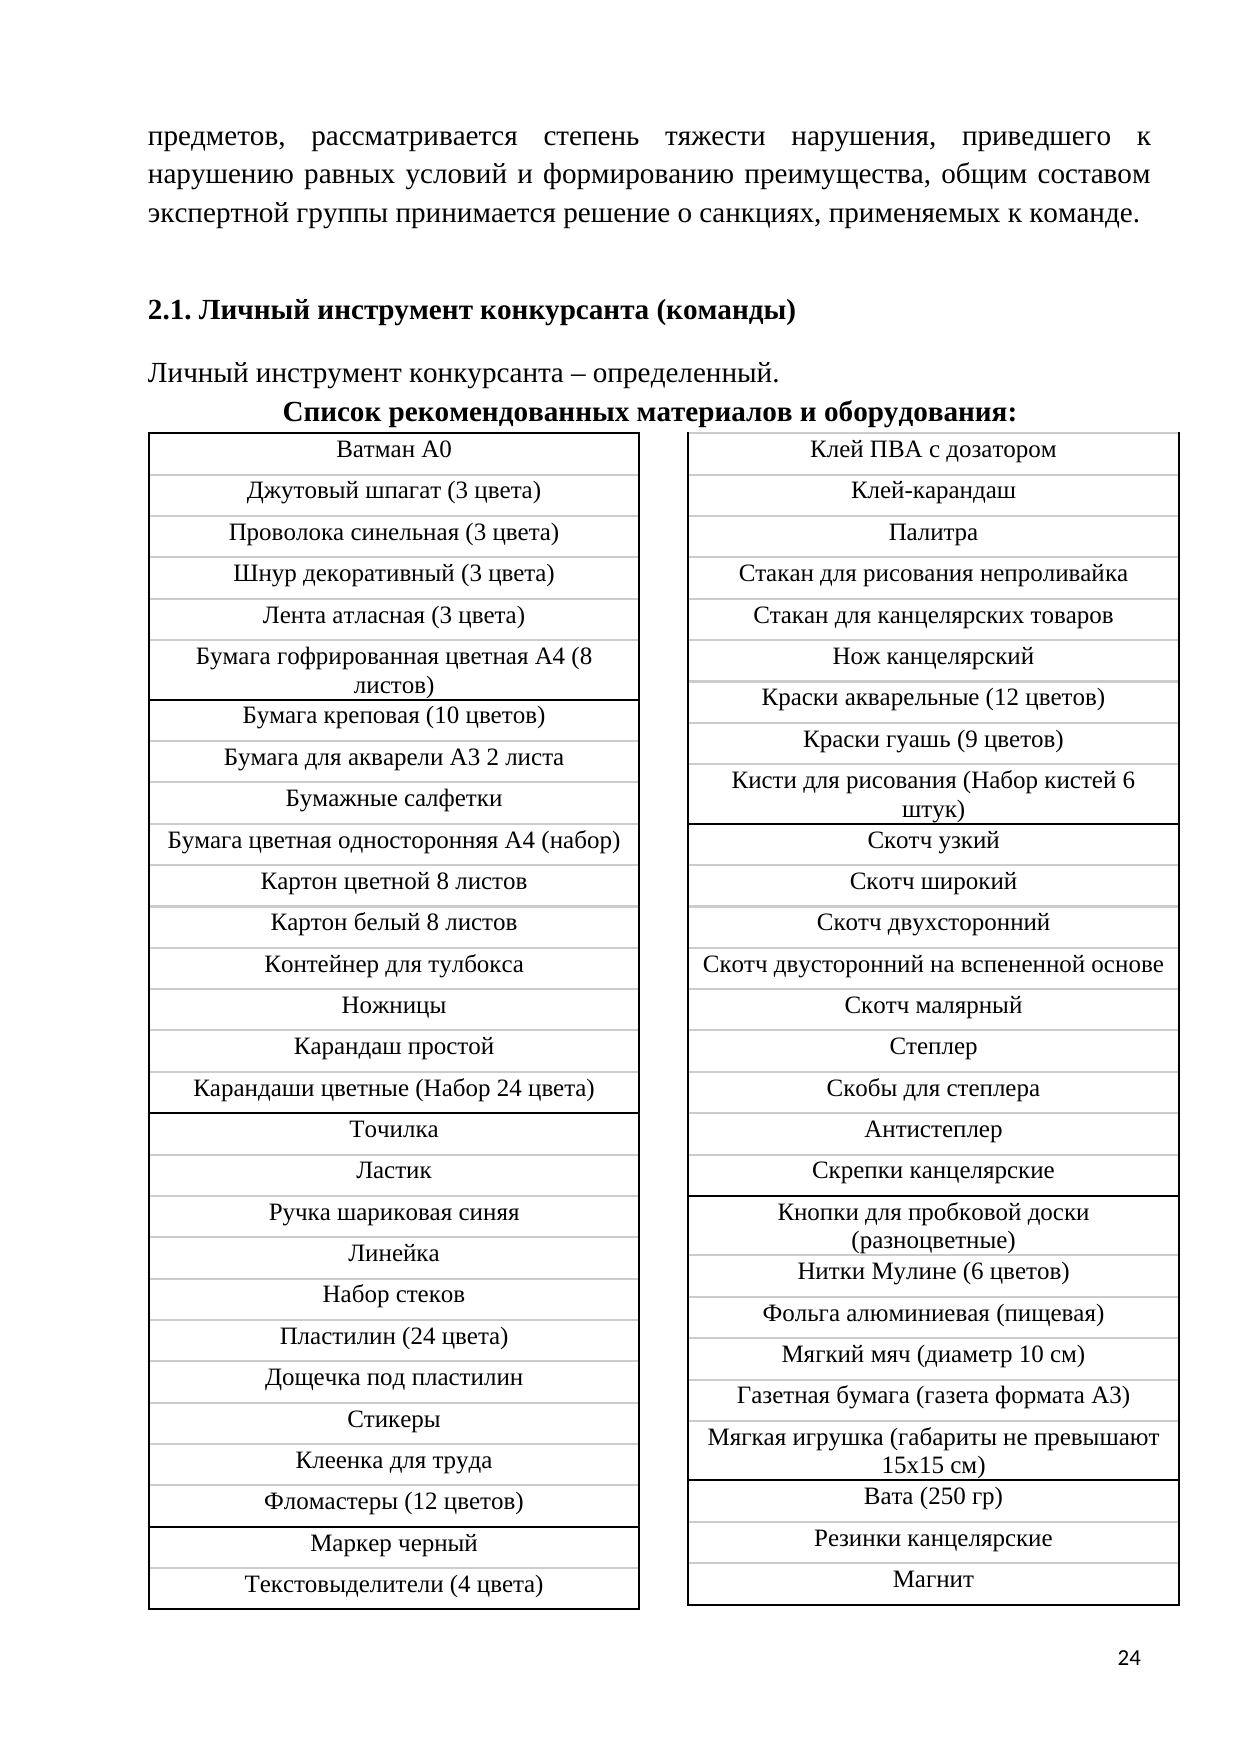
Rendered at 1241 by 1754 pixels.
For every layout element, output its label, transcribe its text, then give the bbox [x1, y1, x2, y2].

table_cell Бумага для акварели А3 2 листа [150, 742, 638, 781]
table_cell Линейка [150, 1238, 638, 1277]
table_cell Кнопки для пробковой доски (разноцветные) [689, 1197, 1178, 1254]
table_cell Бумага цветная односторонняя А4 (набор) [150, 825, 638, 864]
table_cell Пластилин (24 цвета) [150, 1321, 638, 1360]
table_cell Джутовый шпагат (3 цвета) [150, 476, 638, 515]
table_cell Контейнер для тулбокса [150, 949, 638, 988]
table_cell Скобы для степлера [689, 1073, 1178, 1112]
table_cell Мягкий мяч (диаметр 10 см) [689, 1339, 1178, 1378]
table_header Ватман А0 [150, 434, 638, 473]
table_cell Стикеры [150, 1404, 638, 1443]
table_cell Фольга алюминиевая (пищевая) [689, 1298, 1178, 1337]
table_cell Клей-карандаш [689, 476, 1178, 515]
table_cell Проволока синельная (3 цвета) [150, 517, 638, 556]
table_cell Шнур декоративный (3 цвета) [150, 558, 638, 598]
table_cell Краски гуашь (9 цветов) [689, 724, 1178, 763]
table_cell Ручка шариковая синяя [150, 1197, 638, 1236]
table_cell Стакан для рисования непроливайка [689, 558, 1178, 598]
table_cell Нитки Мулине (6 цветов) [689, 1256, 1178, 1296]
table_cell Скрепки канцелярские [689, 1156, 1178, 1195]
table_cell Точилка [150, 1114, 638, 1153]
table_cell Скотч двусторонний на вспененной основе [689, 949, 1178, 988]
table_cell Стакан для канцелярских товаров [689, 600, 1178, 639]
table_cell Магнит [689, 1564, 1178, 1603]
table_cell Текстовыделители (4 цвета) [150, 1569, 638, 1608]
table_cell Скотч узкий [689, 825, 1178, 864]
table_cell Маркер черный [150, 1528, 638, 1567]
table_cell Фломастеры (12 цветов) [150, 1486, 638, 1526]
table_cell Клей ПВА с дозатором [689, 434, 1178, 473]
table_cell Дощечка под пластилин [150, 1362, 638, 1402]
table_cell Скотч двухсторонний [689, 908, 1178, 947]
table_cell Бумага гофрированная цветная А4 (8 листов) [150, 641, 638, 698]
table_cell Картон цветной 8 листов [150, 866, 638, 905]
table_cell Скотч малярный [689, 990, 1178, 1029]
table_cell Кисти для рисования (Набор кистей 6 штук) [689, 765, 1178, 823]
table_cell Нож канцелярский [689, 641, 1178, 680]
table_cell Мягкая игрушка (габариты не превышают 15х15 см) [689, 1422, 1178, 1479]
table_cell Набор стеков [150, 1280, 638, 1319]
table_cell Скотч широкий [689, 866, 1178, 905]
table_cell Карандаши цветные (Набор 24 цвета) [150, 1073, 638, 1112]
table_cell Лента атласная (3 цвета) [150, 600, 638, 639]
table_cell Резинки канцелярские [689, 1523, 1178, 1562]
table_cell Степлер [689, 1031, 1178, 1071]
table_cell Бумажные салфетки [150, 783, 638, 823]
table_cell Вата (250 гр) [689, 1481, 1178, 1521]
table_cell Краски акварельные (12 цветов) [689, 683, 1178, 722]
table_cell Клеенка для труда [150, 1445, 638, 1484]
table_cell Палитра [689, 517, 1178, 556]
text Личный инструмент конкурсанта – определенный. [148, 355, 1152, 389]
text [148, 118, 1152, 229]
table_cell Газетная бумага (газета формата А3) [689, 1381, 1178, 1420]
table_cell Ножницы [150, 990, 638, 1029]
text Список рекомендованных материалов и оборудования: [148, 394, 1152, 427]
table_cell Картон белый 8 листов [150, 908, 638, 947]
table_cell Антистеплер [689, 1114, 1178, 1153]
table_cell Бумага креповая (10 цветов) [150, 701, 638, 740]
table_cell Ластик [150, 1156, 638, 1195]
table_cell Карандаш простой [150, 1031, 638, 1071]
text 2.1. Личный инструмент конкурсанта (команды) [148, 292, 1152, 326]
